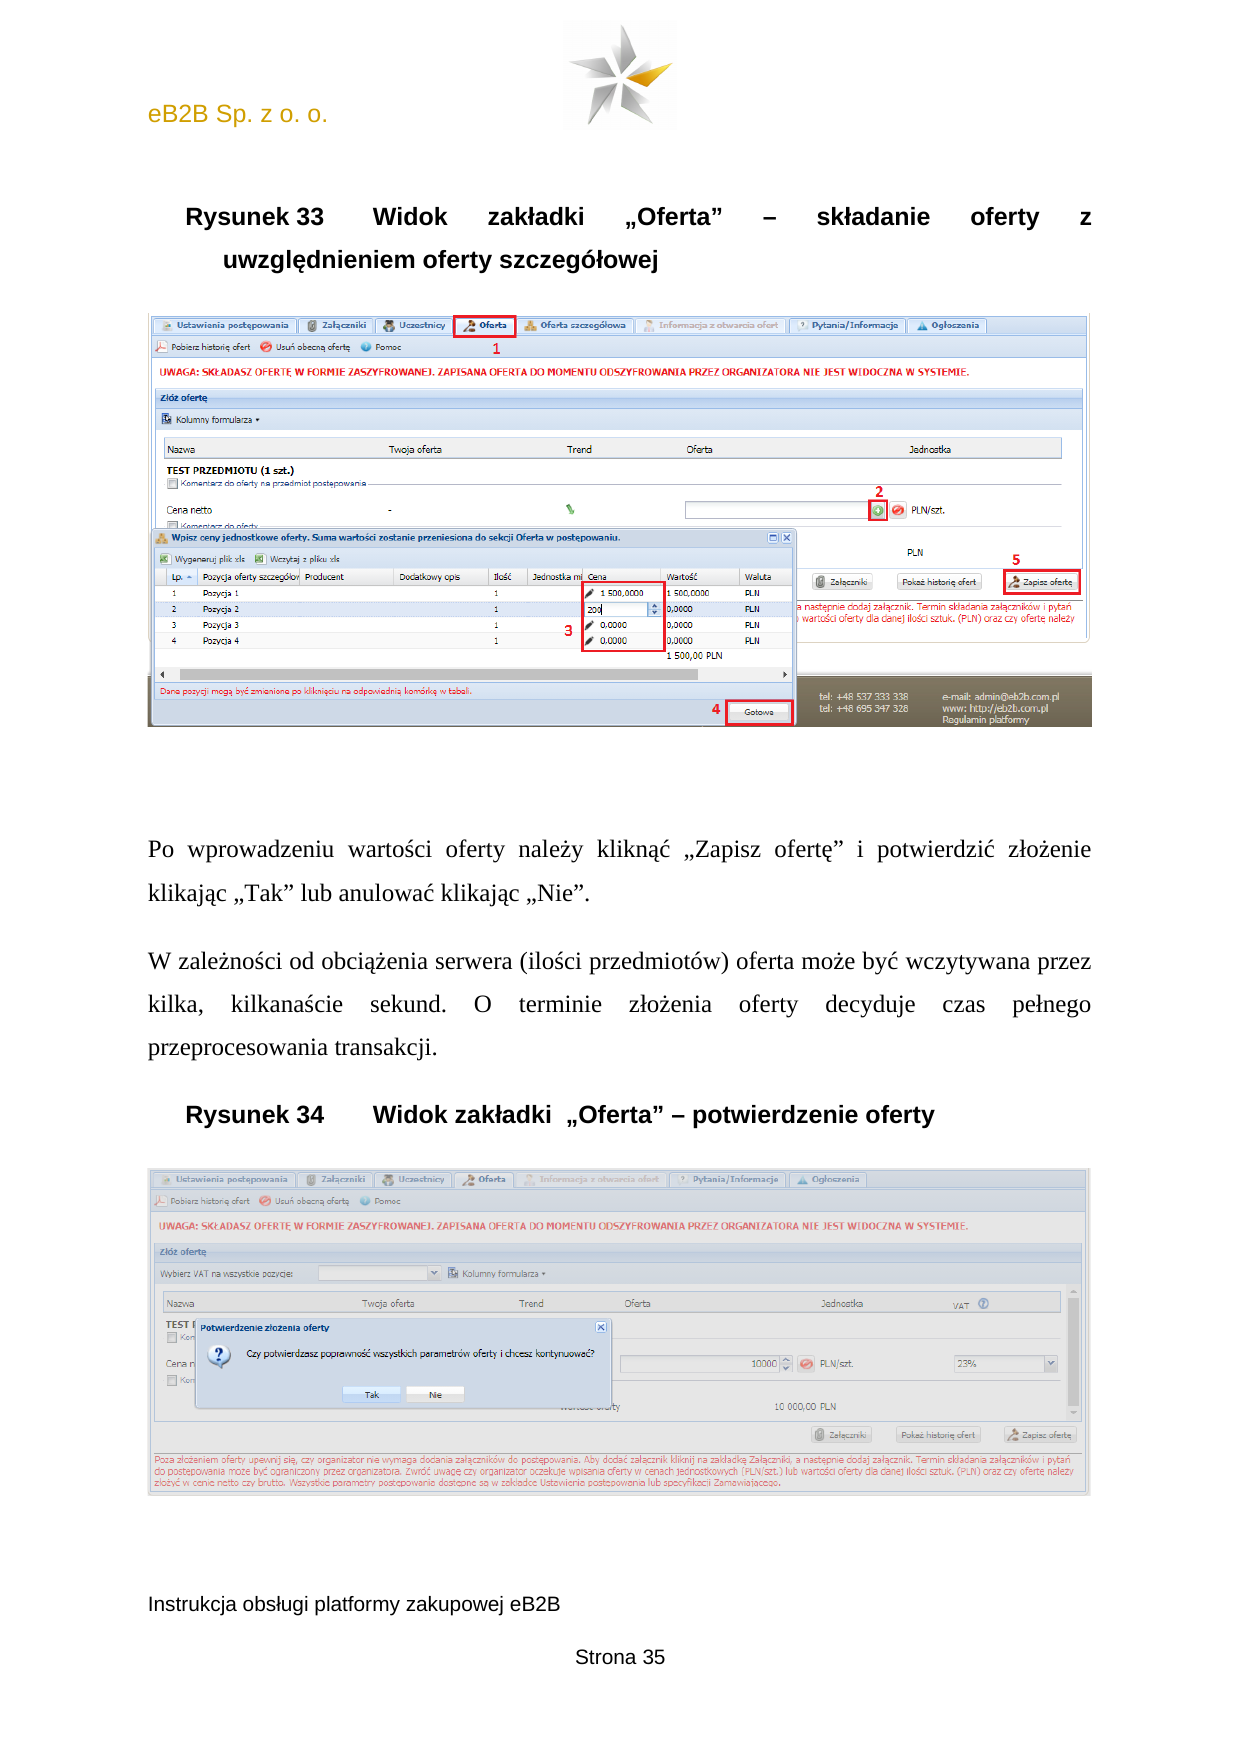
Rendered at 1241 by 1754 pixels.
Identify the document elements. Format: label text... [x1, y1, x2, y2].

text Po wprowadzeniu wartości oferty należy kliknąć „Zapisz ofertę” i potwierdzić złożenie klikając „Tak” lub anulować klikając „Nie”. [148, 834, 1093, 906]
picture [563, 20, 678, 130]
picture [147, 1168, 1091, 1496]
text W zależności od obciążenia serwera (ilości przedmiotów) oferta może być wczytywana przez kilka, kilkanaście sekund. O terminie złożenia oferty decyduje czas pełnego przeprocesowania transakcji. [148, 946, 1093, 1061]
subtitle Widok zakładki „Oferta” – potwierdzenie oferty [185, 1100, 1093, 1129]
subtitle Widok zakładki „Oferta” – składanie oferty z uwzględnieniem oferty szczegółowej [185, 202, 1093, 274]
picture [147, 313, 1092, 727]
